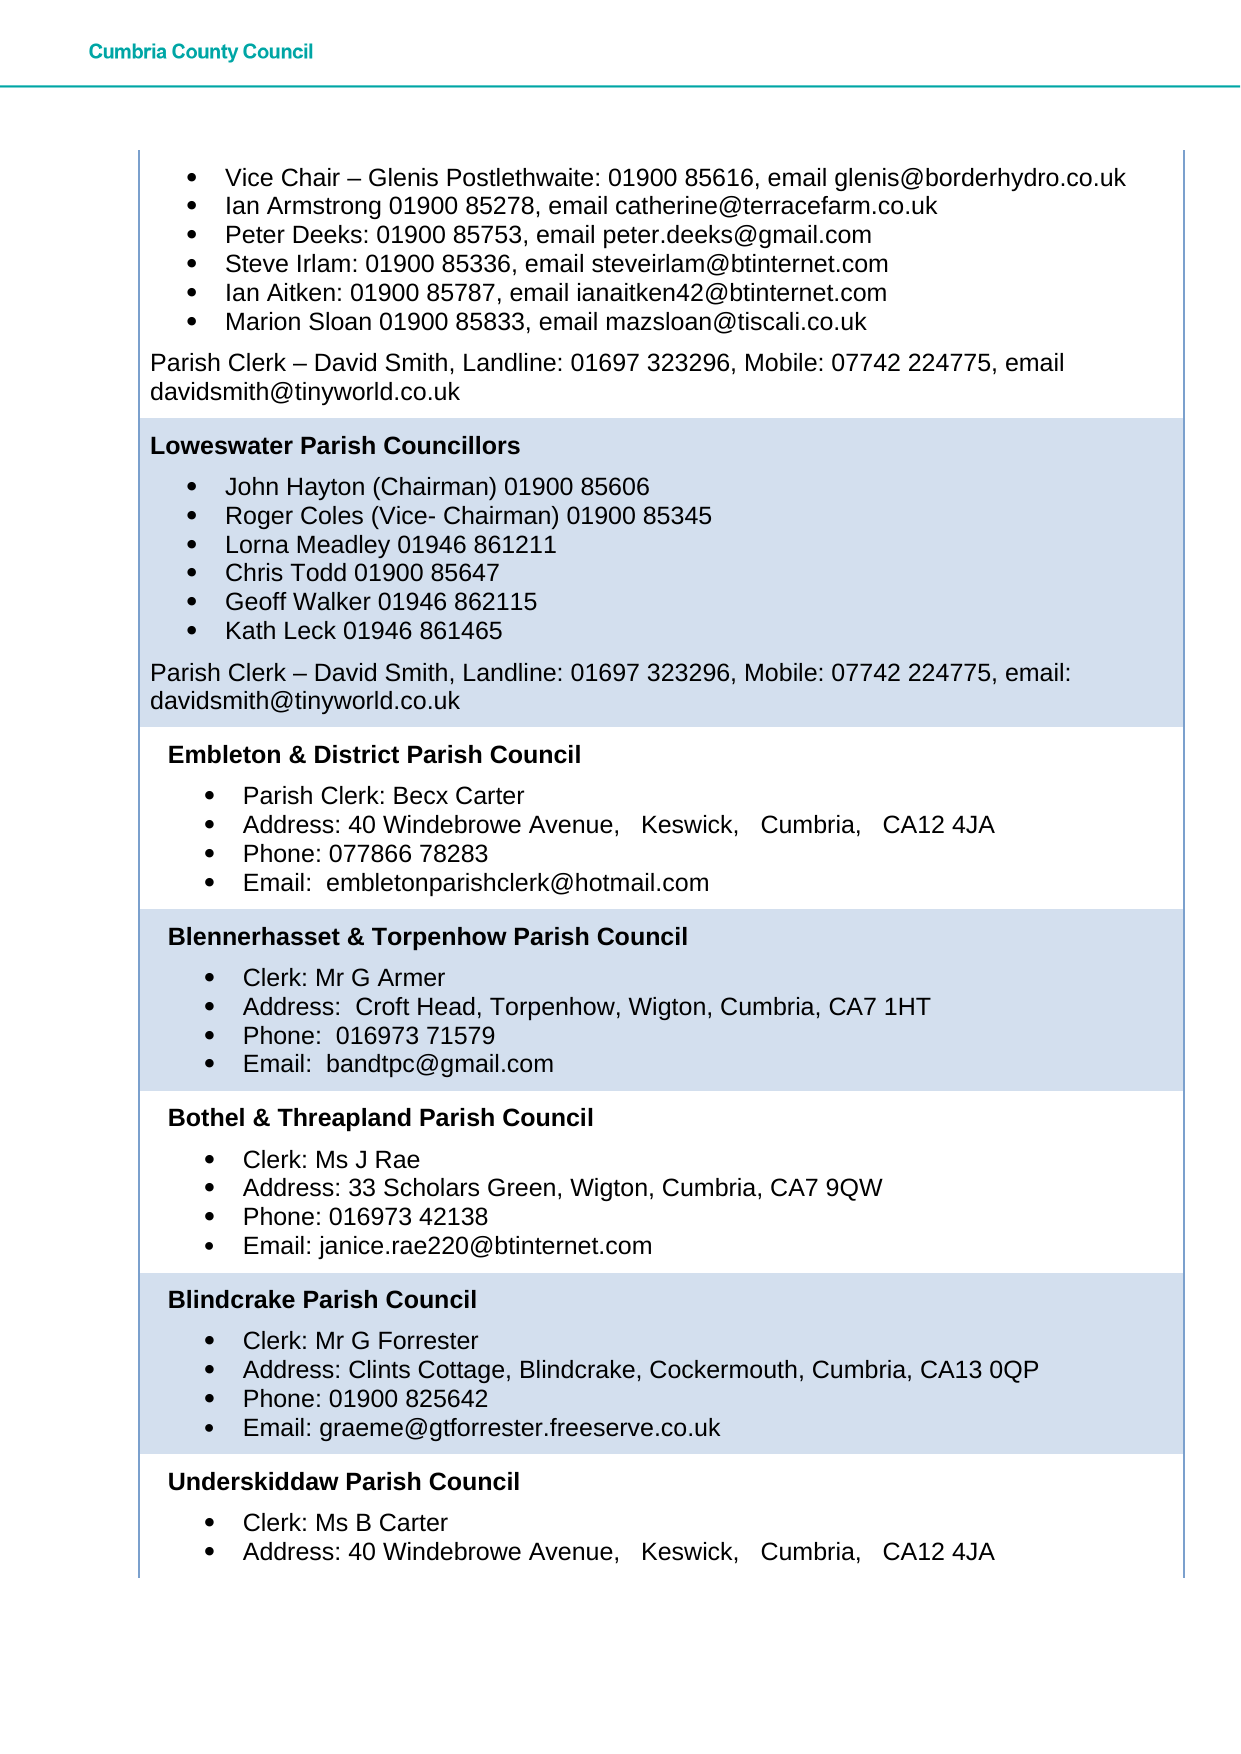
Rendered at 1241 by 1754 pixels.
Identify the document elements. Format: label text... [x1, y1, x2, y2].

table_cell Bothel & Threapland Parish Council Clerk: Ms J Rae Address: 33 Scholars Green, Wigton, Cumbria, CA7 9QW Phone: 016973 42138 Email: janice.rae220@btinternet.com [140, 1091, 1183, 1272]
table_cell Blennerhasset & Torpenhow Parish Council Clerk: Mr G Armer Address: Croft Head, Torpenhow, Wigton, Cumbria, CA7 1HT Phone: 016973 71579 Email: bandtpc@gmail.com [140, 909, 1183, 1091]
table_cell Embleton & District Parish Council Parish Clerk: Becx Carter Address: 40 Windebrowe Avenue, Keswick, Cumbria, CA12 4JA Phone: 077866 78283 Email: embletonparishclerk@hotmail.com [140, 728, 1183, 909]
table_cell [140, 1454, 1183, 1578]
picture [0, 0, 1241, 1754]
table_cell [140, 150, 1183, 418]
table_cell Blindcrake Parish Council Clerk: Mr G Forrester Address: Clints Cottage, Blindcrake, Cockermouth, Cumbria, CA13 0QP Phone: 01900 825642 Email: graeme@gtforrester.freeserve.co.uk [140, 1273, 1183, 1454]
table_cell Loweswater Parish Councillors John Hayton (Chairman) 01900 85606 Roger Coles (Vice- Chairman) 01900 85345 Lorna Meadley 01946 861211 Chris Todd 01900 85647 Geoff Walker 01946 862115 Kath Leck 01946 861465 Parish Clerk – David Smith, Landline: 01697 323296, Mobile: 07742 224775, email: davidsmith@tinyworld.co.uk [140, 418, 1183, 727]
